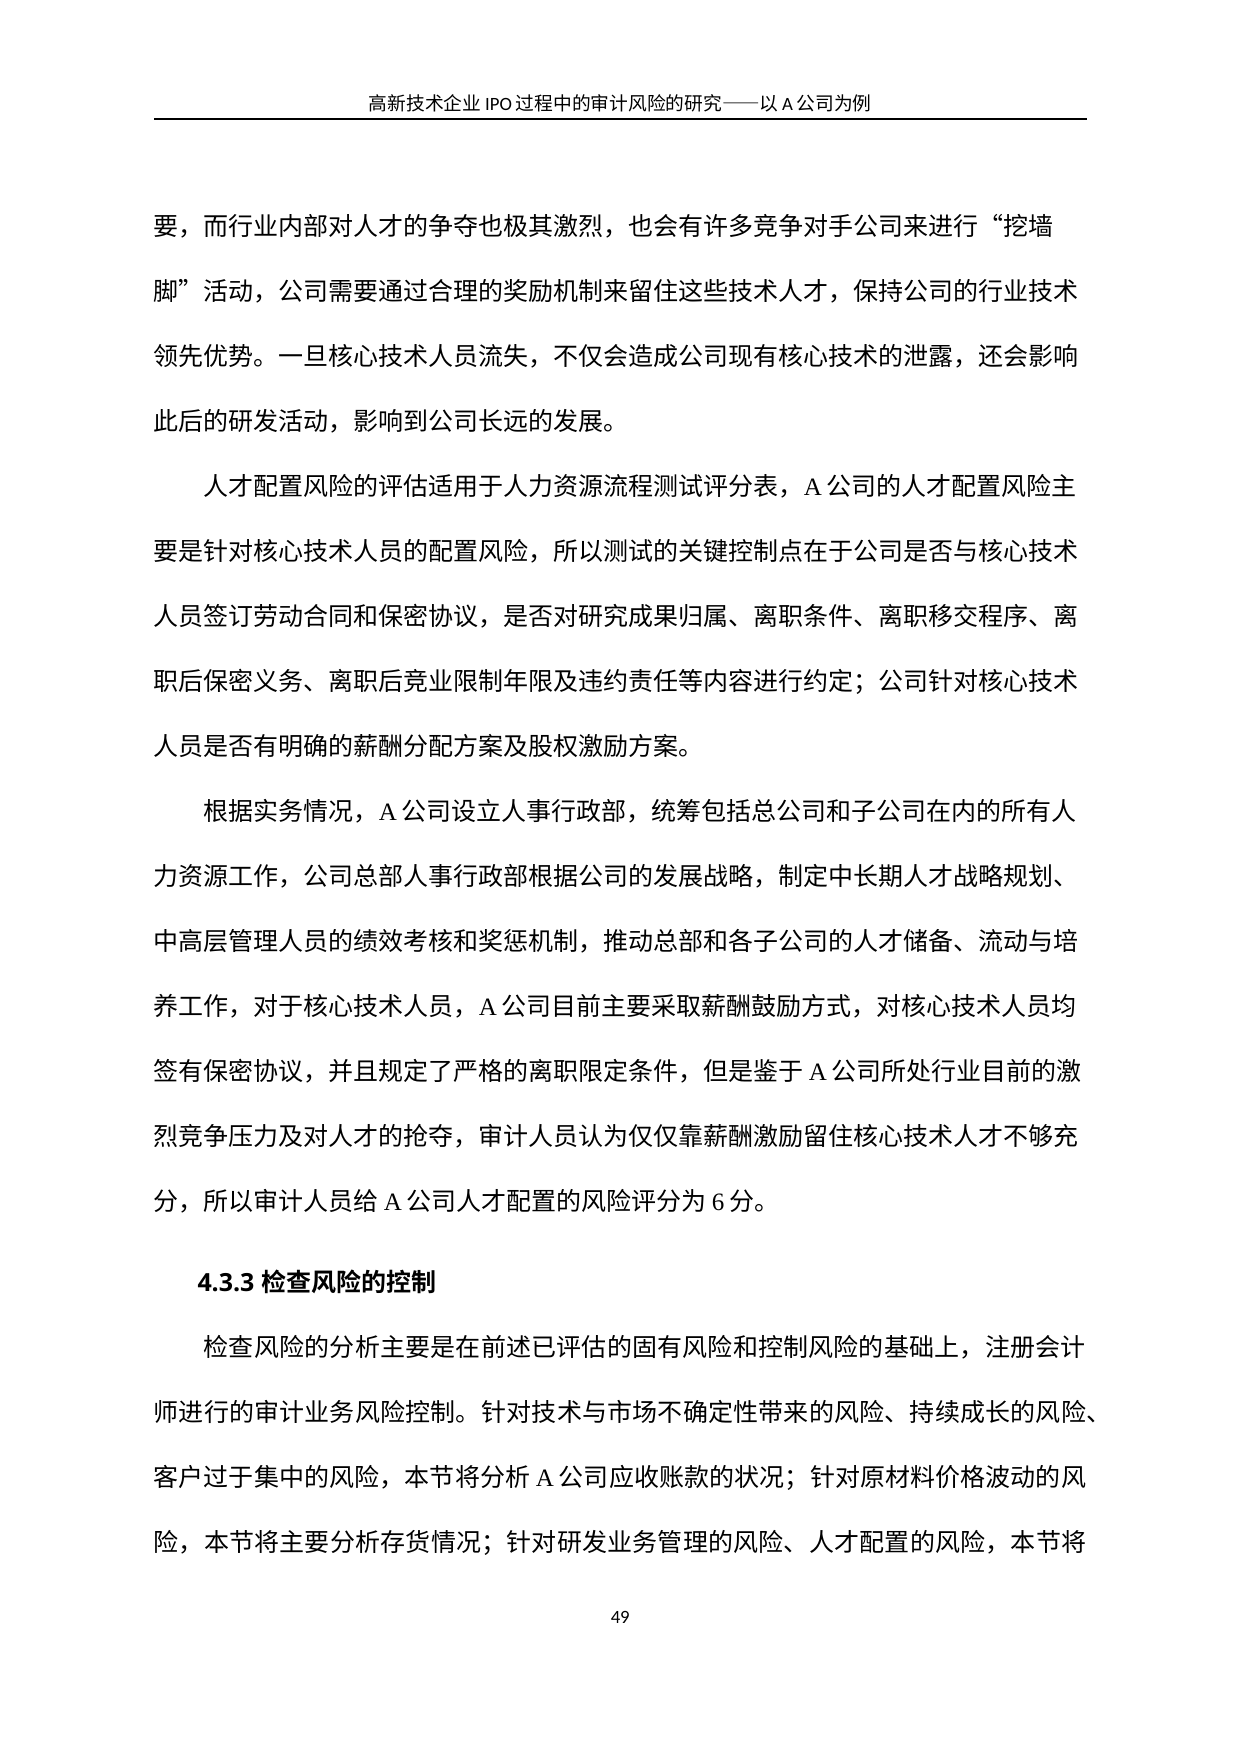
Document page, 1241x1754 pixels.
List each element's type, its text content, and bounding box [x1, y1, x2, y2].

subtitle 4.3.3 检查风险的控制 [197, 1248, 1087, 1313]
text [153, 192, 1087, 452]
text 根据实务情况，A公司设立人事行政部，统筹包括总公司和子公司在内的所有人力资源工作，公司总部人事行政部根据公司的发展战略，制定中长期人才战略规划、中高层管理人员的绩效考核和奖惩机制，推动总部和各子公司的人才储备、流动与培养工作，对于核心技术人员，A公司目前主要采取薪酬鼓励方式，对核心技术人员均签有保密协议，并且规定了严格的离职限定条件，但是鉴于A公司所处行业目前的激烈竞争压力及对人才的抢夺，审计人员认为仅仅靠薪酬激励留住核心技术人才不够充分，所以审计人员给A公司人才配置的风险评分为6分。 [153, 777, 1087, 1232]
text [153, 1313, 1087, 1573]
text 人才配置风险的评估适用于人力资源流程测试评分表，A公司的人才配置风险主要是针对核心技术人员的配置风险，所以测试的关键控制点在于公司是否与核心技术人员签订劳动合同和保密协议，是否对研究成果归属、离职条件、离职移交程序、离职后保密义务、离职后竞业限制年限及违约责任等内容进行约定；公司针对核心技术人员是否有明确的薪酬分配方案及股权激励方案。 [153, 452, 1087, 777]
